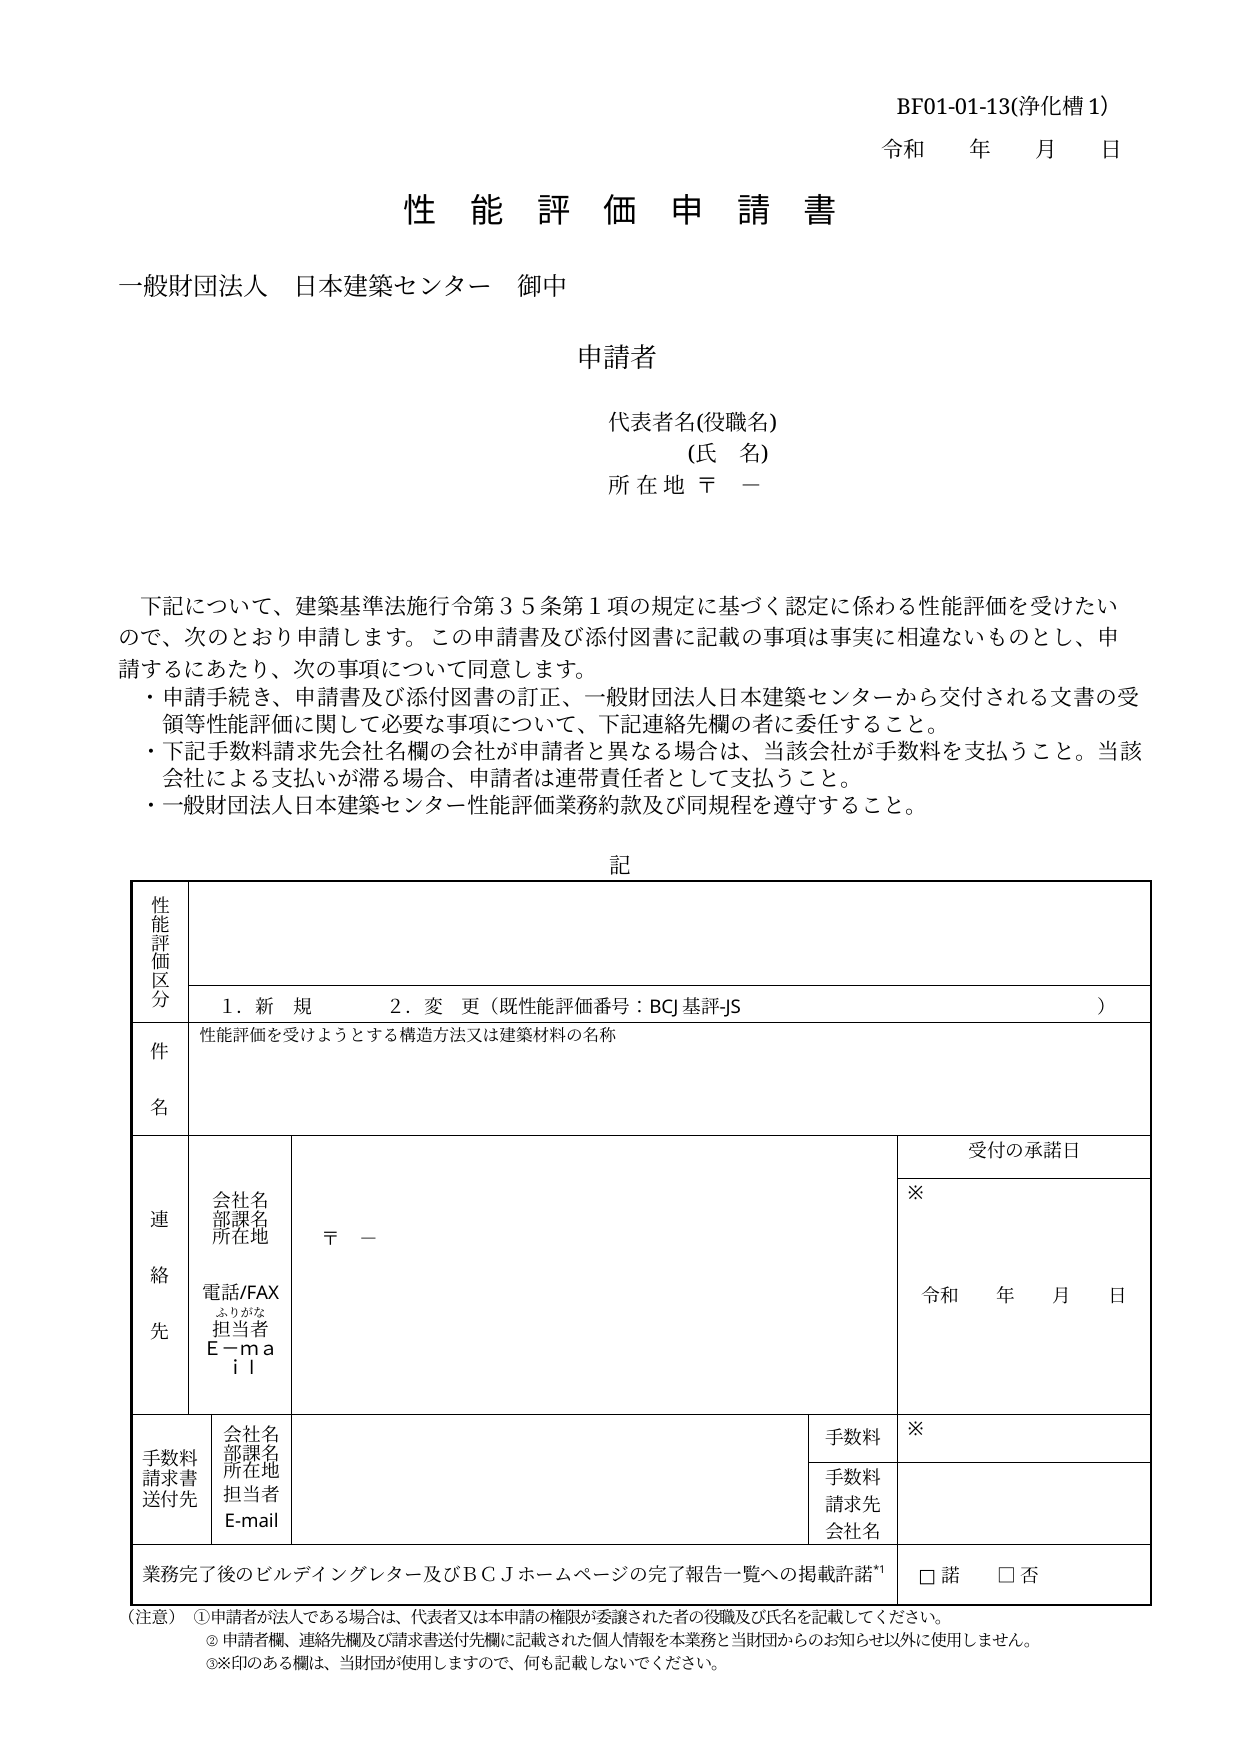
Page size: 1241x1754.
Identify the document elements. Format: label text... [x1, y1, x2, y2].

table_header [189, 882, 1150, 985]
text ・一般財団法人日本建築センター性能評価業務約款及び同規程を遵守すること。 [118, 792, 1143, 819]
table_cell 業務完了後のビルデイングレター及びＢＣＪホームページの完了報告一覧への掲載許諾*1 [133, 1545, 897, 1603]
subtitle 記 [118, 849, 1122, 880]
table_cell [898, 1463, 1150, 1544]
text ③※印のある欄は、当財団が使用しますので、何も記載しないでください。 [206, 1651, 1122, 1674]
table_cell ※ [898, 1415, 1150, 1462]
text 性 能 評 価 申 請 書 [118, 184, 1122, 232]
table_cell １．新 規 ２．変 更（既性能評価番号：BCJ基評-JS ） [189, 986, 1150, 1022]
text ・申請手続き、申請書及び添付図書の訂正、一般財団法人日本建築センターから交付される文書の受領等性能評価に関して必要な事項について、下記連絡先欄の者に委任すること。 [118, 683, 1122, 738]
text 所 在 地 〒 － [608, 468, 1122, 500]
table_header 性能評価区分 [133, 882, 188, 1022]
table_cell 手数料 請求先 会社名 [809, 1463, 897, 1544]
text 申請者 [118, 336, 1122, 375]
table_cell ※ 令和 年 月 日 [898, 1179, 1150, 1414]
table_cell □ 諾 □ 否 [898, 1545, 1150, 1603]
table_cell 会社名 部課名 所在地 電話/FAX ふりがな 担当者 Ｅ－ｍａｉl [189, 1136, 291, 1414]
text ②申請者欄、連絡先欄及び請求書送付先欄に記載された個人情報を本業務と当財団からのお知らせ以外に使用しません。 [206, 1628, 1122, 1651]
table_cell 件 名 [133, 1023, 188, 1135]
table_cell 連 絡 先 [133, 1136, 188, 1414]
table_cell [292, 1415, 808, 1544]
text BF01-01-13(浄化槽1） [118, 89, 1122, 120]
text 代表者名(役職名) [608, 405, 1122, 437]
table_cell 手数料 [809, 1415, 897, 1462]
text 令和 年 月 日 [118, 132, 1122, 163]
text (氏 名) [118, 437, 1122, 468]
text ・下記手数料請求先会社名欄の会社が申請者と異なる場合は、当該会社が手数料を支払うこと。当該会社による支払いが滞る場合、申請者は連帯責任者として支払うこと。 [140, 738, 1143, 792]
text 下記について、建築基準法施行令第３５条第１項の規定に基づく認定に係わる性能評価を受けたいので、次のとおり申請します。この申請書及び添付図書に記載の事項は事実に相違ないものとし、申請するにあたり、次の事項について同意します。 [118, 589, 1122, 683]
table_cell 〒 － [292, 1136, 897, 1414]
text 一般財団法人 日本建築センター 御中 [118, 266, 1122, 302]
table_cell 手数料 請求書 送付先 [133, 1415, 211, 1544]
table_cell 性能評価を受けようとする構造方法又は建築材料の名称 [189, 1023, 1150, 1135]
text （注意） ①申請者が法人である場合は、代表者又は本申請の権限が委譲された者の役職及び氏名を記載してください。 [118, 1606, 1122, 1628]
table_cell 受付の承諾日 [898, 1136, 1150, 1178]
table_cell 会社名 部課名 所在地 担当者 E-mail [212, 1415, 291, 1544]
